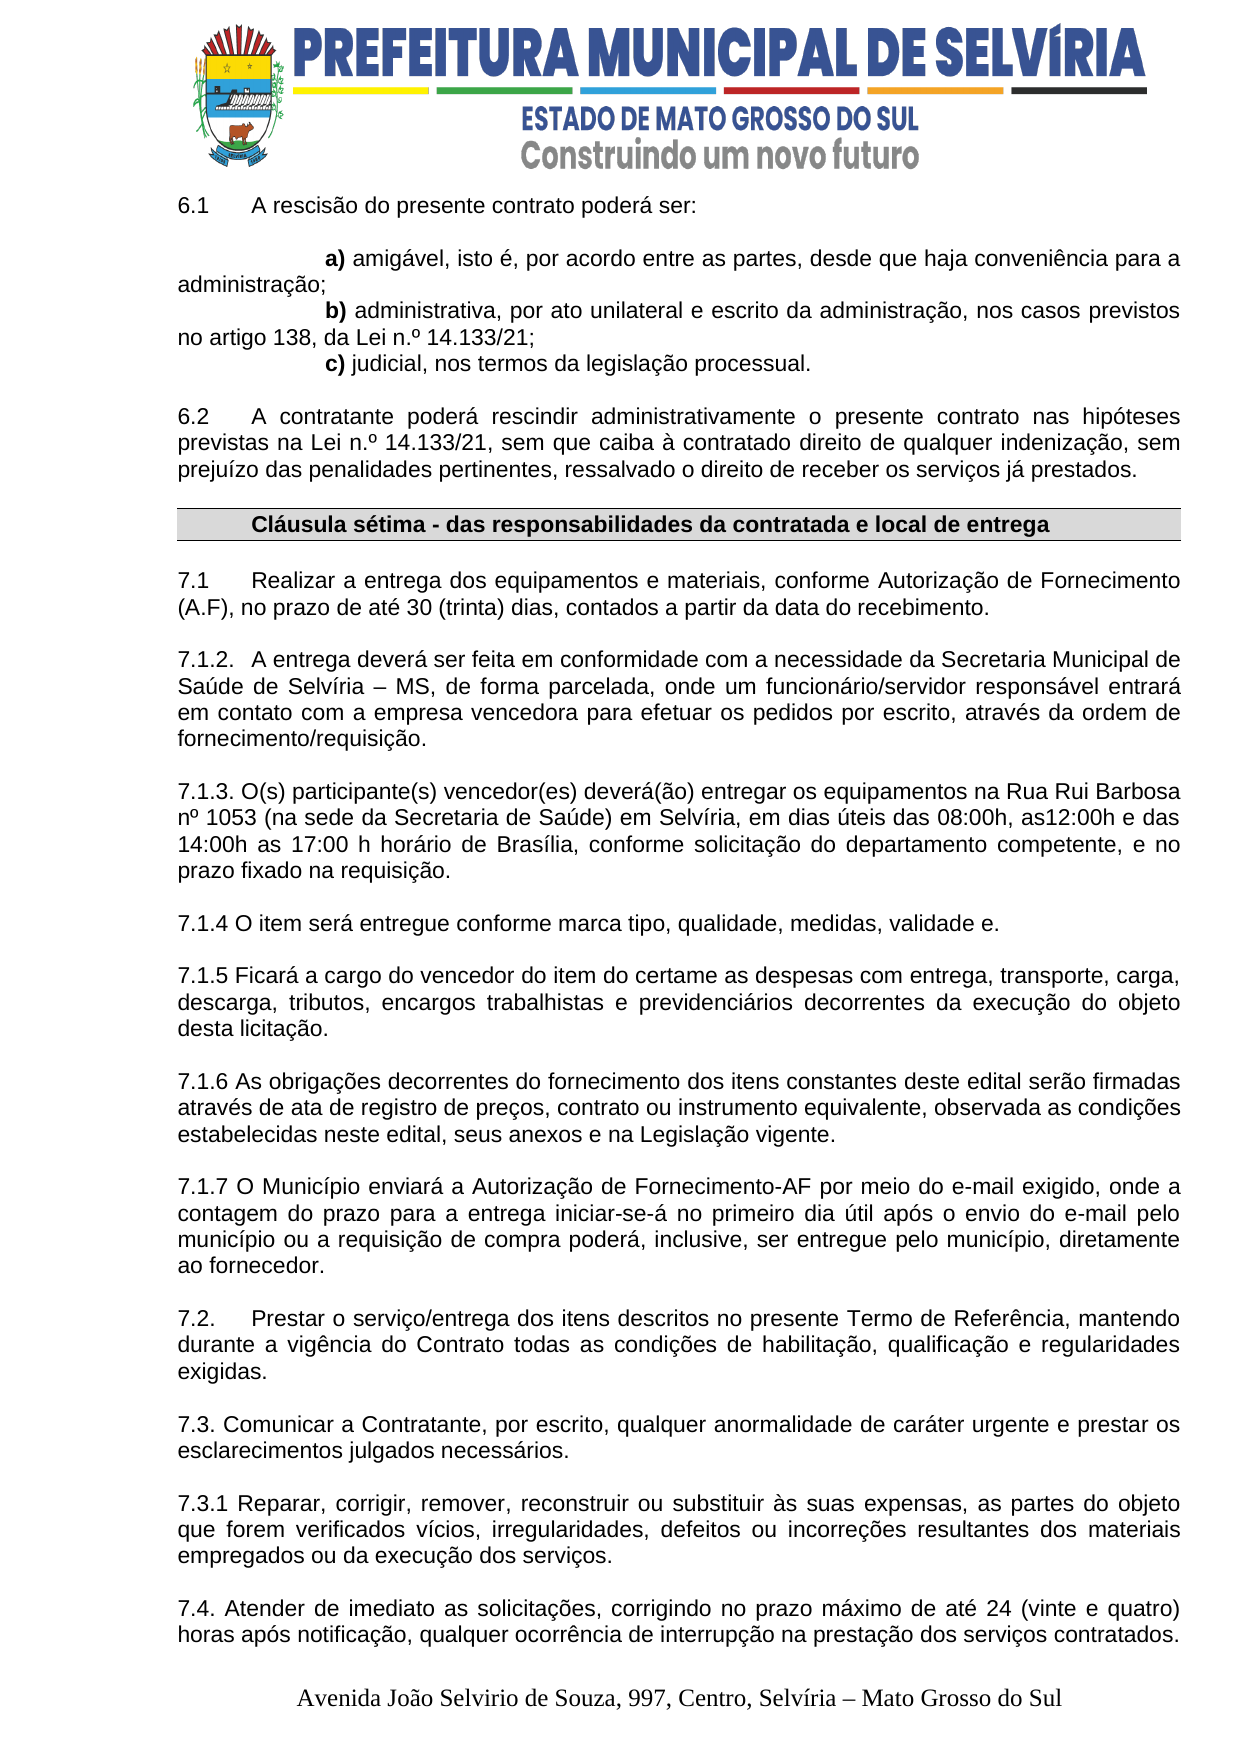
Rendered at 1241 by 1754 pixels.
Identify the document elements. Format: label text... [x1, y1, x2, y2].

text 7.1.6 As obrigações decorrentes do fornecimento dos itens constantes deste edital serão firmadas através de ata de registro de preços, contrato ou instrumento equivalente, observada as condições estabelecidas neste edital, seus anexos e na Legislação vigente. [177, 1068, 1181, 1147]
picture [186, 13, 1161, 179]
text 7.1.3. O(s) participante(s) vencedor(es) deverá(ão) entregar os equipamentos na Rua Rui Barbosa nº 1053 (na sede da Secretaria de Saúde) em Selvíria, em dias úteis das 08:00h, as12:00h e das 14:00h as 17:00 h horário de Brasília, conforme solicitação do departamento competente, e no prazo fixado na requisição. [177, 778, 1181, 883]
text 7.1 Realizar a entrega dos equipamentos e materiais, conforme Autorização de Fornecimento (A.F), no prazo de até 30 (trinta) dias, contados a partir da data do recebimento. [177, 567, 1181, 620]
text 7.2. Prestar o serviço/entrega dos itens descritos no presente Termo de Referência, mantendo durante a vigência do Contrato todas as condições de habilitação, qualificação e regularidades exigidas. [177, 1305, 1181, 1384]
text 6.1 A rescisão do presente contrato poderá ser: [177, 192, 1181, 218]
text 7.1.7 O Município enviará a Autorização de Fornecimento-AF por meio do e-mail exigido, onde a contagem do prazo para a entrega iniciar-se-á no primeiro dia útil após o envio do e-mail pelo município ou a requisição de compra poderá, inclusive, ser entregue pelo município, diretamente ao fornecedor. [177, 1173, 1181, 1279]
text 7.4. Atender de imediato as solicitações, corrigindo no prazo máximo de até 24 (vinte e quatro) horas após notificação, qualquer ocorrência de interrupção na prestação dos serviços contratados. [177, 1595, 1181, 1648]
text c) judicial, nos termos da legislação processual. [177, 350, 1181, 376]
text 7.1.2. A entrega deverá ser feita em conformidade com a necessidade da Secretaria Municipal de Saúde de Selvíria – MS, de forma parcelada, onde um funcionário/servidor responsável entrará em contato com a empresa vencedora para efetuar os pedidos por escrito, através da ordem de fornecimento/requisição. [177, 646, 1181, 752]
text a) amigável, isto é, por acordo entre as partes, desde que haja conveniência para a administração; [177, 245, 1181, 297]
text Cláusula sétima - das responsabilidades da contratada e local de entrega [177, 509, 1181, 540]
text 6.2 A contratante poderá rescindir administrativamente o presente contrato nas hipóteses previstas na Lei n.º 14.133/21, sem que caiba à contratado direito de qualquer indenização, sem prejuízo das penalidades pertinentes, ressalvado o direito de receber os serviços já prestados. [177, 403, 1181, 482]
text b) administrativa, por ato unilateral e escrito da administração, nos casos previstos no artigo 138, da Lei n.º 14.133/21; [177, 297, 1181, 350]
text 7.3. Comunicar a Contratante, por escrito, qualquer anormalidade de caráter urgente e prestar os esclarecimentos julgados necessários. [177, 1411, 1181, 1463]
text 7.1.4 O item será entregue conforme marca tipo, qualidade, medidas, validade e. [177, 910, 1181, 936]
text 7.1.5 Ficará a cargo do vencedor do item do certame as despesas com entrega, transporte, carga, descarga, tributos, encargos trabalhistas e previdenciários decorrentes da execução do objeto desta licitação. [177, 962, 1181, 1042]
text 7.3.1 Reparar, corrigir, remover, reconstruir ou substituir às suas expensas, as partes do objeto que forem verificados vícios, irregularidades, defeitos ou incorreções resultantes dos materiais empregados ou da execução dos serviços. [177, 1489, 1181, 1569]
